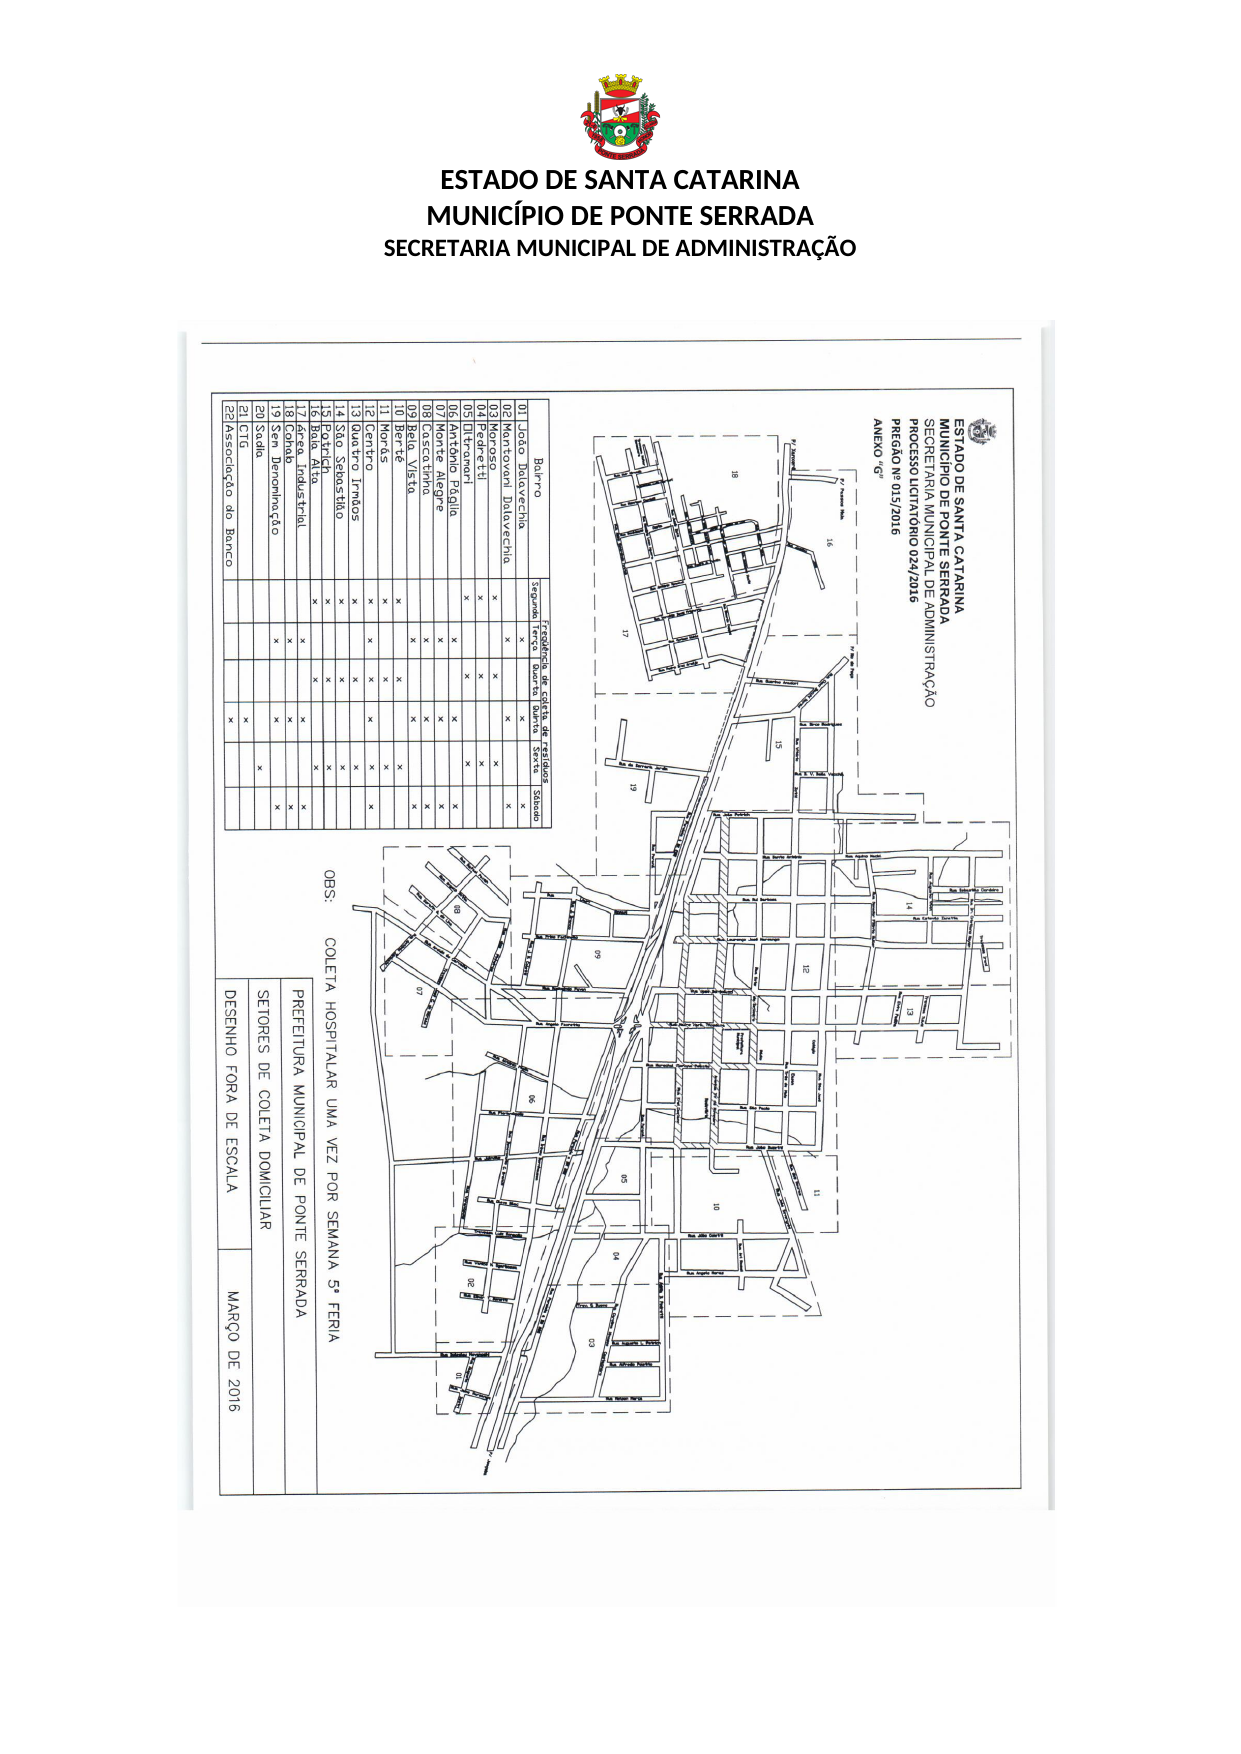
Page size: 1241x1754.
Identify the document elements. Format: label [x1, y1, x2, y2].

picture [580, 73, 661, 162]
picture [177, 320, 1057, 1607]
